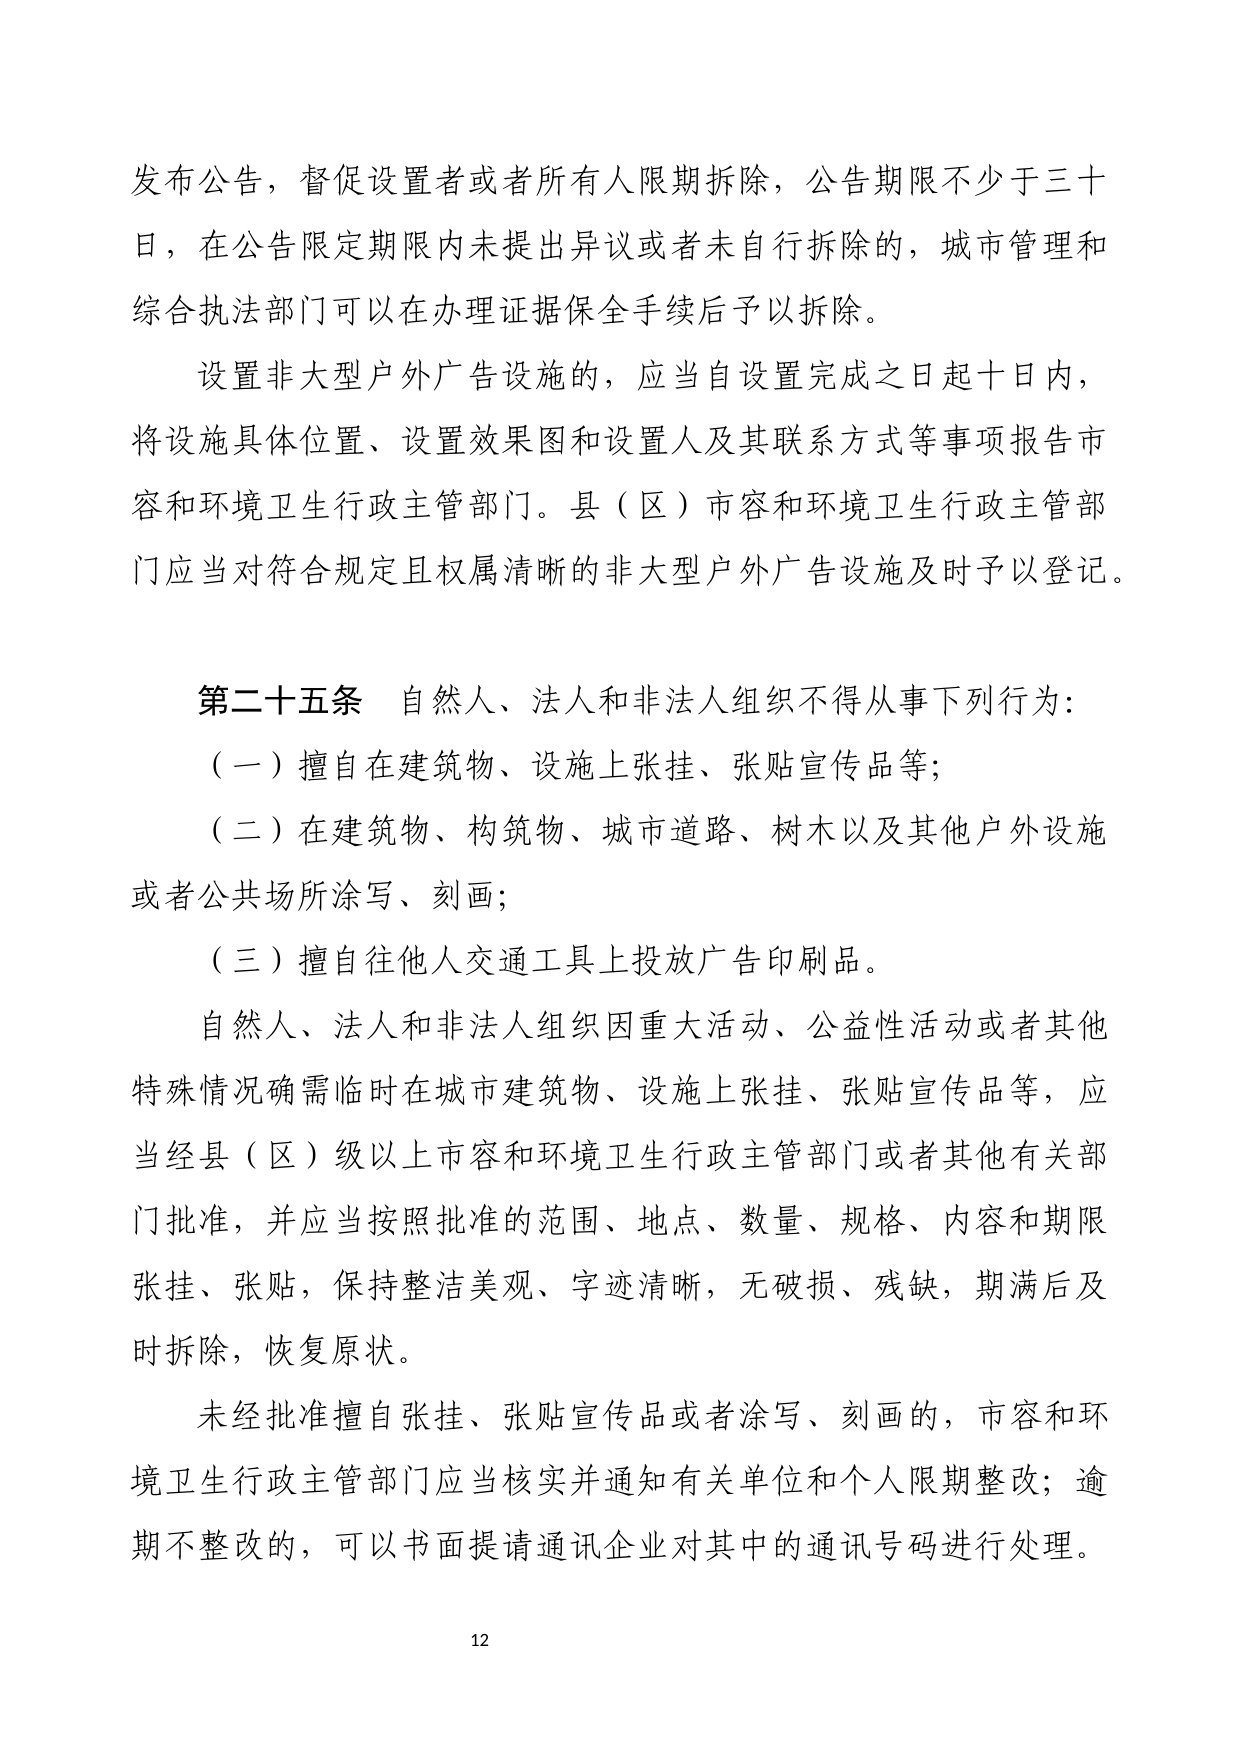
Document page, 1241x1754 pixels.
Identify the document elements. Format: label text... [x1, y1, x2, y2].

text 第二十五条 自然人、法人和非法人组织不得从事下列行为： [130, 666, 1110, 731]
list 自然人、法人和非法人组织因重大活动、公益性活动或者其他特殊情况确需临时在城市建筑物、设施上张挂、张贴宣传品等，应当经县（区）级以上市容和环境卫生行政主管部门或者其他有关部门批准，并应当按照批准的范围、地点、数量、规格、内容和期限张挂、张贴，保持整洁美观、字迹清晰，无破损、残缺，期满后及时拆除，恢复原状。 [130, 991, 1110, 1381]
list 擅自往他人交通工具上投放广告印刷品。 [130, 926, 1110, 991]
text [130, 146, 1110, 341]
text 设置非大型户外广告设施的，应当自设置完成之日起十日内，将设施具体位置、设置效果图和设置人及其联系方式等事项报告市容和环境卫生行政主管部门。县（区）市容和环境卫生行政主管部门应当对符合规定且权属清晰的非大型户外广告设施及时予以登记。 [130, 341, 1110, 666]
list 擅自在建筑物、设施上张挂、张贴宣传品等； [130, 731, 1110, 796]
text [130, 1381, 1110, 1576]
list 在建筑物、构筑物、城市道路、树木以及其他户外设施或者公共场所涂写、刻画； [130, 796, 1110, 926]
